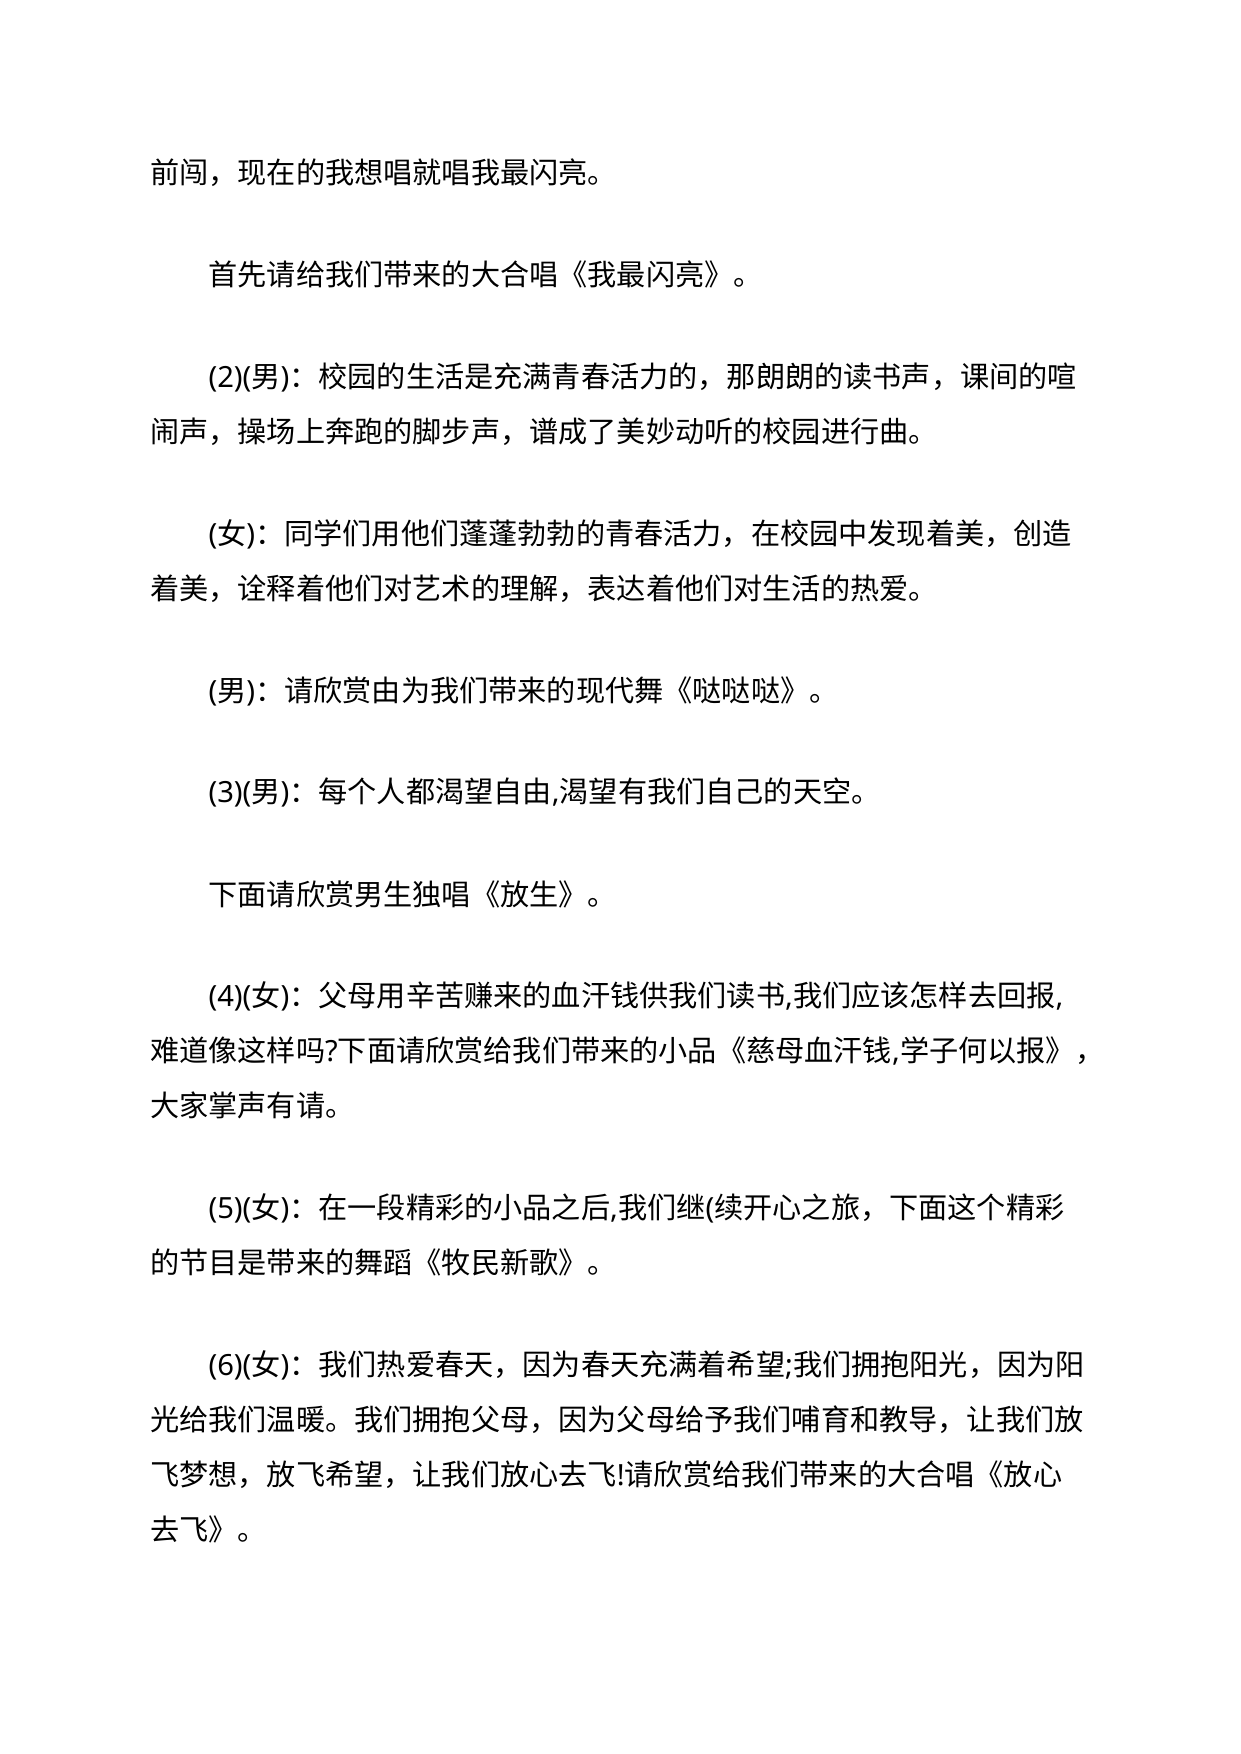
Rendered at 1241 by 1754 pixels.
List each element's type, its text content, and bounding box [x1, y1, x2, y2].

text (男)：请欣赏由为我们带来的现代舞《哒哒哒》。 [150, 667, 1090, 709]
text (女)：同学们用他们蓬蓬勃勃的青春活力，在校园中发现着美，创造着美，诠释着他们对艺术的理解，表达着他们对生活的热爱。 [150, 510, 1090, 608]
text (4)(女)：父母用辛苦赚来的血汗钱供我们读书,我们应该怎样去回报,难道像这样吗?下面请欣赏给我们带来的小品《慈母血汗钱,学子何以报》，大家掌声有请。 [150, 973, 1090, 1125]
text (5)(女)：在一段精彩的小品之后,我们继(续开心之旅，下面这个精彩的节目是带来的舞蹈《牧民新歌》。 [150, 1184, 1090, 1282]
text 下面请欣赏男生独唱《放生》。 [150, 871, 1090, 913]
text (6)(女)：我们热爱春天，因为春天充满着希望;我们拥抱阳光，因为阳光给我们温暖。我们拥抱父母，因为父母给予我们哺育和教导，让我们放飞梦想，放飞希望，让我们放心去飞!请欣赏给我们带来的大合唱《放心去飞》。 [150, 1341, 1090, 1548]
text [150, 150, 1090, 192]
text 首先请给我们带来的大合唱《我最闪亮》。 [150, 252, 1090, 294]
text (3)(男)：每个人都渴望自由,渴望有我们自己的天空。 [150, 769, 1090, 811]
text (2)(男)：校园的生活是充满青春活力的，那朗朗的读书声，课间的喧闹声，操场上奔跑的脚步声，谱成了美妙动听的校园进行曲。 [150, 353, 1090, 451]
